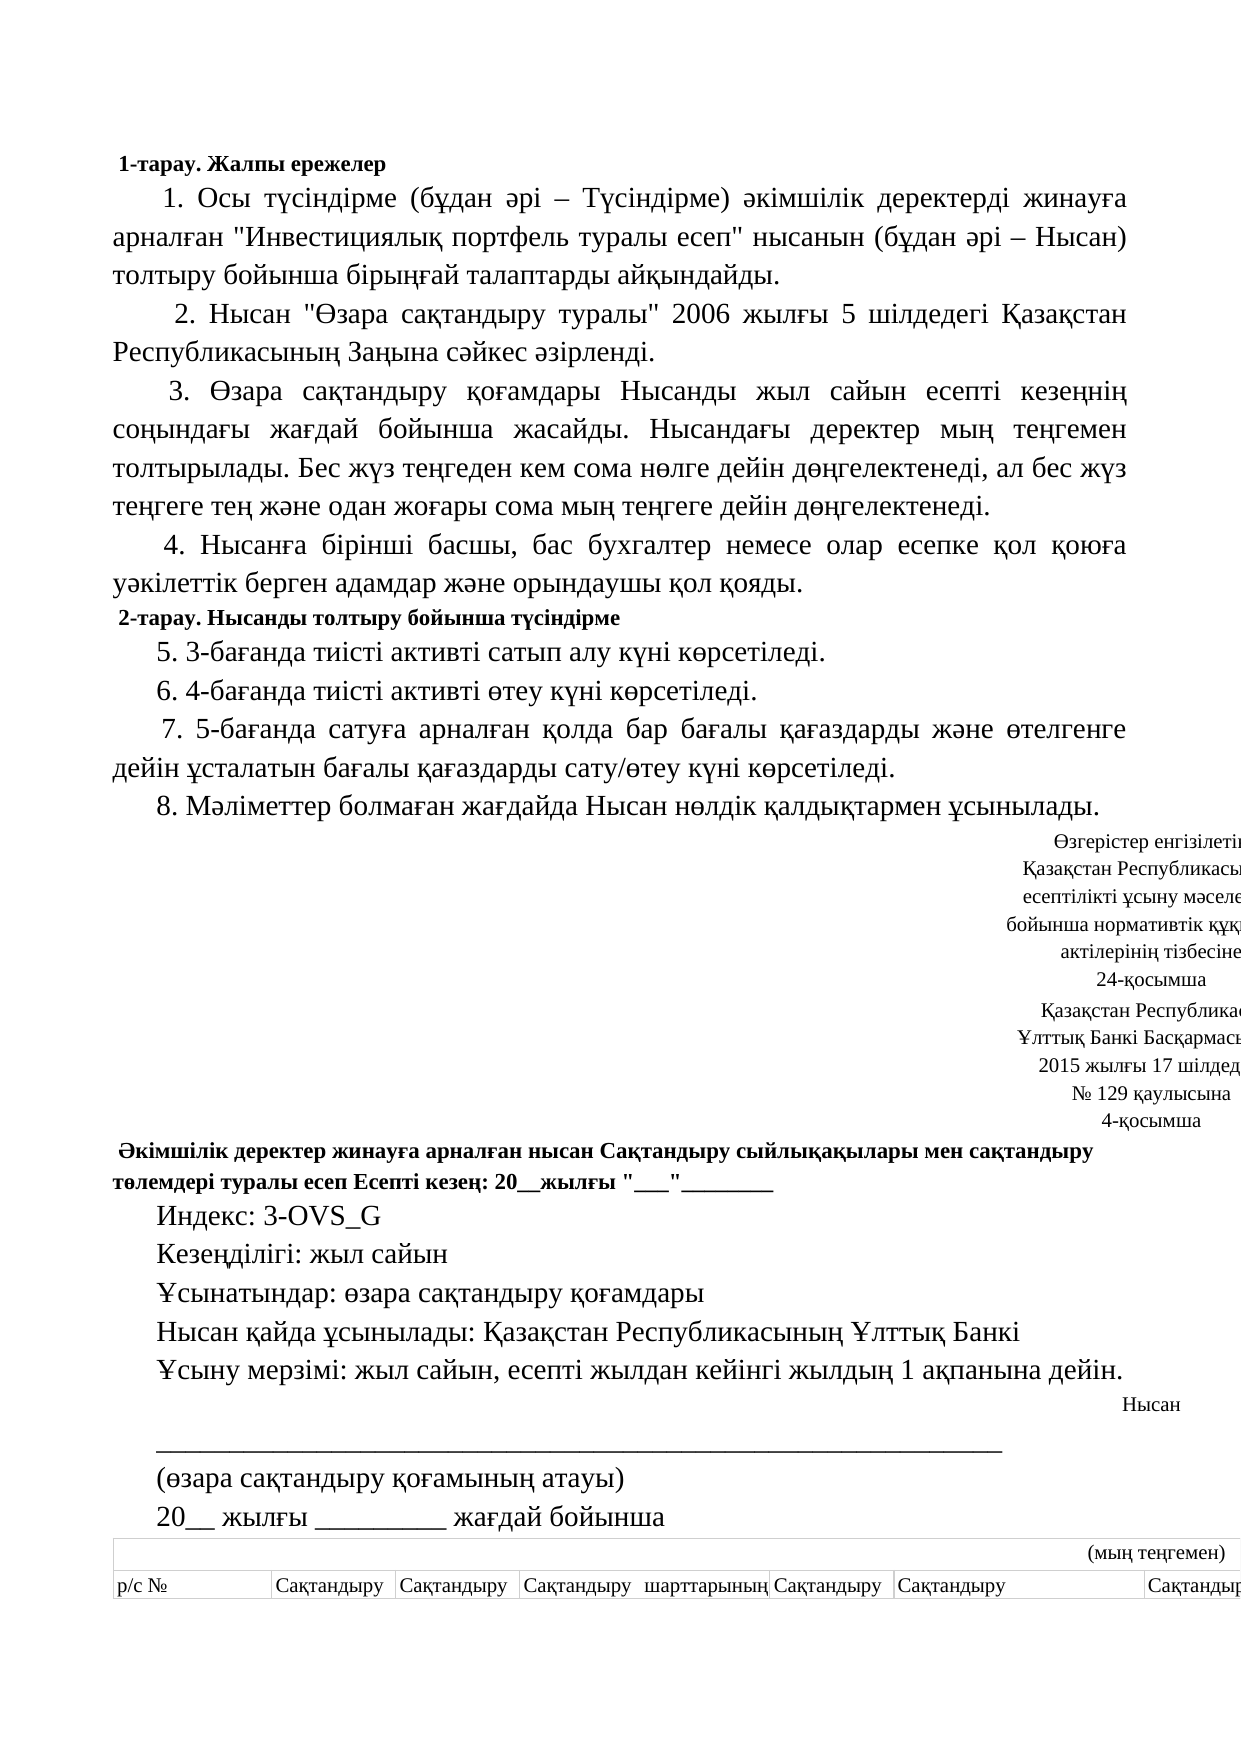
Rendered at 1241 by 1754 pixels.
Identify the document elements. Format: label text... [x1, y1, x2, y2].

text 3. Өзара сақтандыру қоғамдары Нысанды жыл сайын есепті кезеңнің соңындағы жағдай бойынша жасайды. Нысандағы деректер мың теңгемен толтырылады. Бес жүз теңгеден кем сома нөлге дейін дөңгелектенеді, ал бес жүз теңгеге тең және одан жоғары сома мың теңгеге дейін дөңгелектенеді. [112, 373, 1128, 522]
text Ұсынатындар: өзара сақтандыру қоғамдары [112, 1275, 1128, 1309]
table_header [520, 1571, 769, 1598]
text 8. Мәліметтер болмаған жағдайда Нысан нөлдік қалдықтармен ұсынылады. [112, 788, 1128, 822]
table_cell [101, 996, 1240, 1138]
text Кезеңділігі: жыл сайын [112, 1237, 1128, 1270]
text __________________________________________________________ [112, 1422, 1128, 1455]
text 5. 3-бағанда тиісті активті сатып алу күні көрсетіледі. [112, 634, 1128, 668]
text (өзара сақтандыру қоғамының атауы) [112, 1460, 1128, 1494]
text 4. Нысанға бірінші басшы, бас бухгалтер немесе олар есепке қол қоюға уәкілеттік берген адамдар және орындаушы қол қояды. [112, 527, 1128, 599]
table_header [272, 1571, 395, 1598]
text 1. Осы түсіндірме (бұдан әрі – Түсіндірме) әкімшілік деректерді жинауға арналған "Инвестициялық портфель туралы есеп" нысанын (бұдан әрі – Нысан) толтыру бойынша бірыңғай талаптарды айқындайды. [112, 180, 1128, 291]
text Ұсыну мерзімі: жыл сайын, есепті жылдан кейінгі жылдың 1 ақпанына дейін. [112, 1352, 1128, 1386]
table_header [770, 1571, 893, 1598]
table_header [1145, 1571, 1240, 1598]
text Әкімшілік деректер жинауға арналған нысан Сақтандыру сыйлықақылары мен сақтандыру төлемдері туралы есеп Есепті кезең: 20__жылғы "___"________ [112, 1138, 1128, 1194]
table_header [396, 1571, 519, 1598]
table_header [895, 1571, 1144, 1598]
text 2. Нысан "Өзара сақтандыру туралы" 2006 жылғы 5 шілдедегі Қазақстан Республикасының Заңына сәйкес әзірленді. [112, 296, 1128, 368]
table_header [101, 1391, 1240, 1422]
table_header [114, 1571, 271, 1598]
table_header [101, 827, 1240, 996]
text 20__ жылғы _________ жағдай бойынша [112, 1499, 1128, 1532]
text 1-тарау. Жалпы ережелер [112, 150, 1128, 176]
text 7. 5-бағанда сатуға арналған қолда бар бағалы қағаздарды және өтелгенге дейін ұсталатын бағалы қағаздарды сату/өтеу күні көрсетіледі. [112, 711, 1128, 783]
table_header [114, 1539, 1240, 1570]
text 6. 4-бағанда тиісті активті өтеу күні көрсетіледі. [112, 673, 1128, 706]
text Индекс: 3-OVS_G [112, 1198, 1128, 1232]
text 2-тарау. Нысанды толтыру бойынша түсіндірме [112, 604, 1128, 631]
text Нысан қайда ұсынылады: Қазақстан Республикасының Ұлттық Банкі [112, 1314, 1128, 1347]
